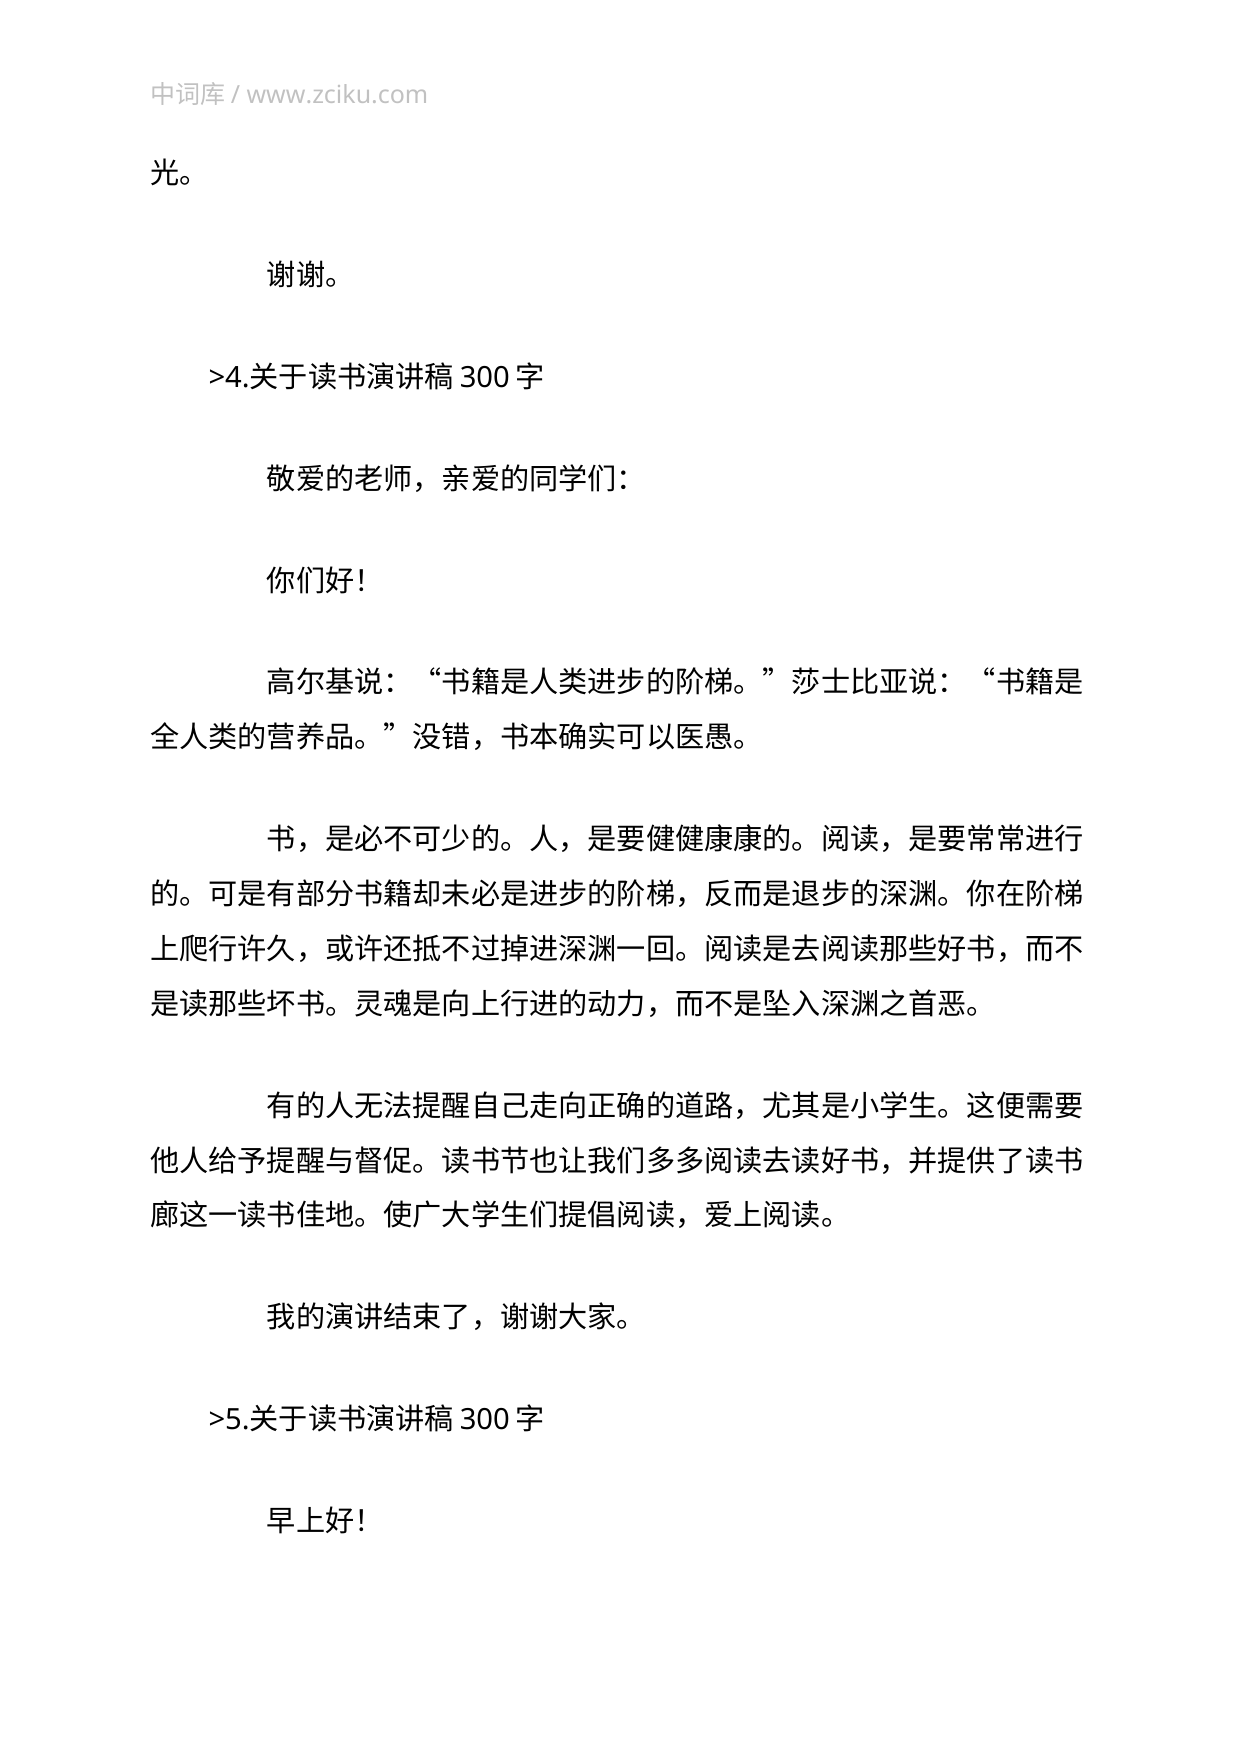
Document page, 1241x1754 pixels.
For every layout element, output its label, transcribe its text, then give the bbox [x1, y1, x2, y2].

text 你们好！ [150, 557, 1090, 599]
text 书，是必不可少的。人，是要健健康康的。阅读，是要常常进行的。可是有部分书籍却未必是进步的阶梯，反而是退步的深渊。你在阶梯上爬行许久，或许还抵不过掉进深渊一回。阅读是去阅读那些好书，而不是读那些坏书。灵魂是向上行进的动力，而不是坠入深渊之首恶。 [150, 816, 1090, 1023]
text >4.关于读书演讲稿300字 [150, 353, 1090, 396]
text >5.关于读书演讲稿300字 [150, 1396, 1090, 1438]
text 高尔基说：“书籍是人类进步的阶梯。”莎士比亚说：“书籍是全人类的营养品。”没错，书本确实可以医愚。 [150, 659, 1090, 756]
text 有的人无法提醒自己走向正确的道路，尤其是小学生。这便需要他人给予提醒与督促。读书节也让我们多多阅读去读好书，并提供了读书廊这一读书佳地。使广大学生们提倡阅读，爱上阅读。 [150, 1082, 1090, 1234]
text 敬爱的老师，亲爱的同学们： [150, 456, 1090, 498]
text 早上好！ [150, 1497, 1090, 1540]
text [150, 150, 1090, 192]
text 谢谢。 [150, 252, 1090, 294]
text 我的演讲结束了，谢谢大家。 [150, 1294, 1090, 1336]
